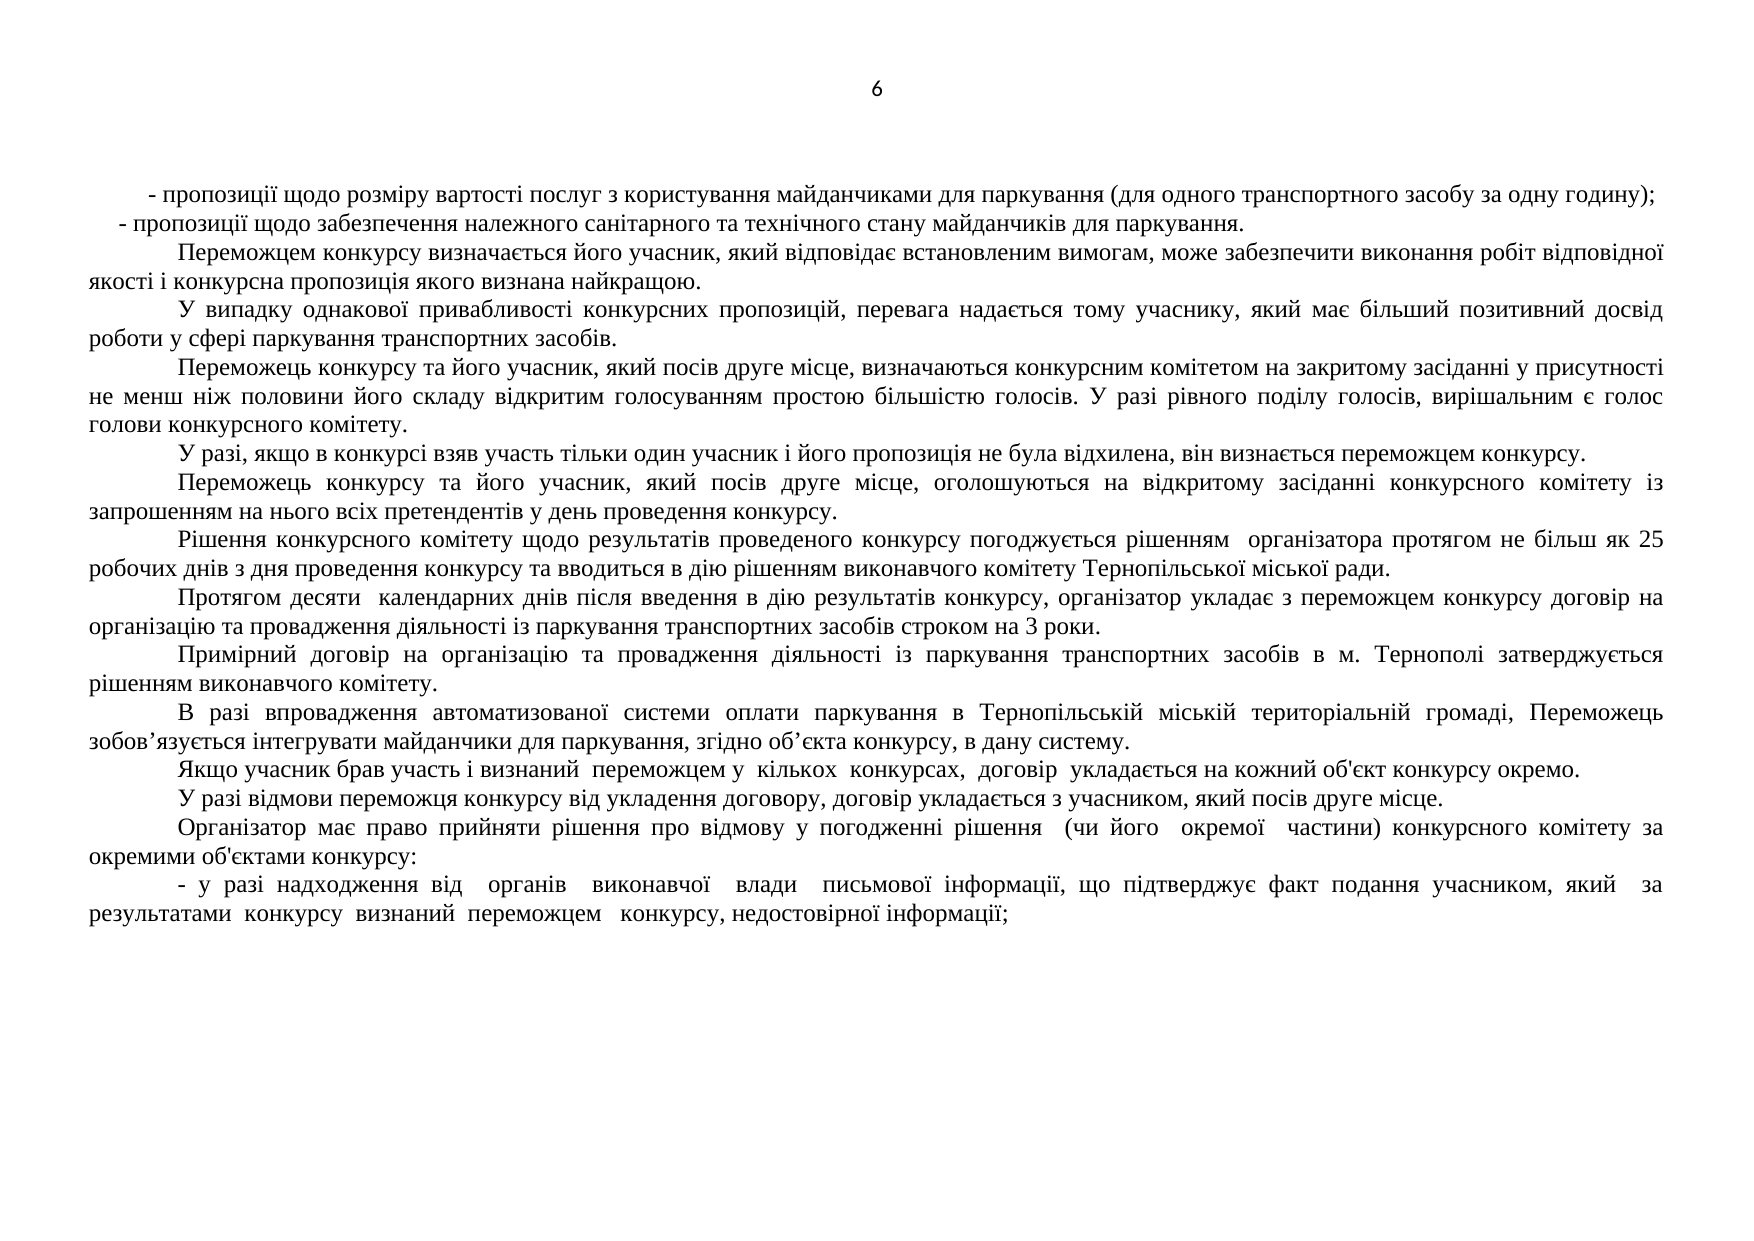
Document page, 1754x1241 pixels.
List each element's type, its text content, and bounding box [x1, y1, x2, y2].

text Переможцем конкурсу визначається його учасник, який відповідає встановленим вимогам, може забезпечити виконання робіт відповідної якості і конкурсна пропозиція якого визнана найкращою. [89, 237, 1665, 294]
text Якщо учасник брав участь і визнаний переможцем у кількох конкурсах, договір укладається на кожний об'єкт конкурсу окремо. [89, 754, 1665, 783]
text - пропозиції щодо забезпечення належного санітарного та технічного стану майданчиків для паркування. [89, 208, 1665, 237]
text Рішення конкурсного комітету щодо результатів проведеного конкурсу погоджується рішенням організатора протягом не більш як 25 робочих днів з дня проведення конкурсу та вводиться в дію рішенням виконавчого комітету Тернопільської міської ради. [89, 524, 1665, 582]
text Переможець конкурсу та його учасник, який посів друге місце, визначаються конкурсним комітетом на закритому засіданні у присутності не менш ніж половини його складу відкритим голосуванням простою більшістю голосів. У разі рівного поділу голосів, вирішальним є голос голови конкурсного комітету. [89, 352, 1665, 438]
text У разі відмови переможця конкурсу від укладення договору, договір укладається з учасником, який посів друге місце. [89, 783, 1665, 812]
text Примірний договір на організацію та провадження діяльності із паркування транспортних засобів в м. Тернополі затверджується рішенням виконавчого комітету. [89, 639, 1665, 697]
text - у разі надходження від органів виконавчої влади письмової інформації, що підтверджує факт подання учасником, який за результатами конкурсу визнаний переможцем конкурсу, недостовірної інформації; [89, 869, 1665, 927]
text У разі, якщо в конкурсі взяв участь тільки один учасник і його пропозиція не була відхилена, він визнається переможцем конкурсу. [89, 438, 1665, 467]
text - пропозиції щодо розміру вартості послуг з користування майданчиками для паркування (для одного транспортного засобу за одну годину); [89, 179, 1665, 208]
text У випадку однакової привабливості конкурсних пропозицій, перевага надається тому учаснику, який має більший позитивний досвід роботи у сфері паркування транспортних засобів. [89, 294, 1665, 352]
text Протягом десяти календарних днів після введення в дію результатів конкурсу, організатор укладає з переможцем конкурсу договір на організацію та провадження діяльності із паркування транспортних засобів строком на 3 роки. [89, 582, 1665, 639]
text В разі впровадження автоматизованої системи оплати паркування в Тернопільській міській територіальній громаді, Переможець зобов’язується інтегрувати майданчики для паркування, згідно об’єкта конкурсу, в дану систему. [89, 697, 1665, 754]
text Переможець конкурсу та його учасник, який посів друге місце, оголошуються на відкритому засіданні конкурсного комітету із запрошенням на нього всіх претендентів у день проведення конкурсу. [89, 467, 1665, 524]
text Організатор має право прийняти рішення про відмову у погодженні рішення (чи його окремої частини) конкурсного комітету за окремими об'єктами конкурсу: [89, 812, 1665, 869]
